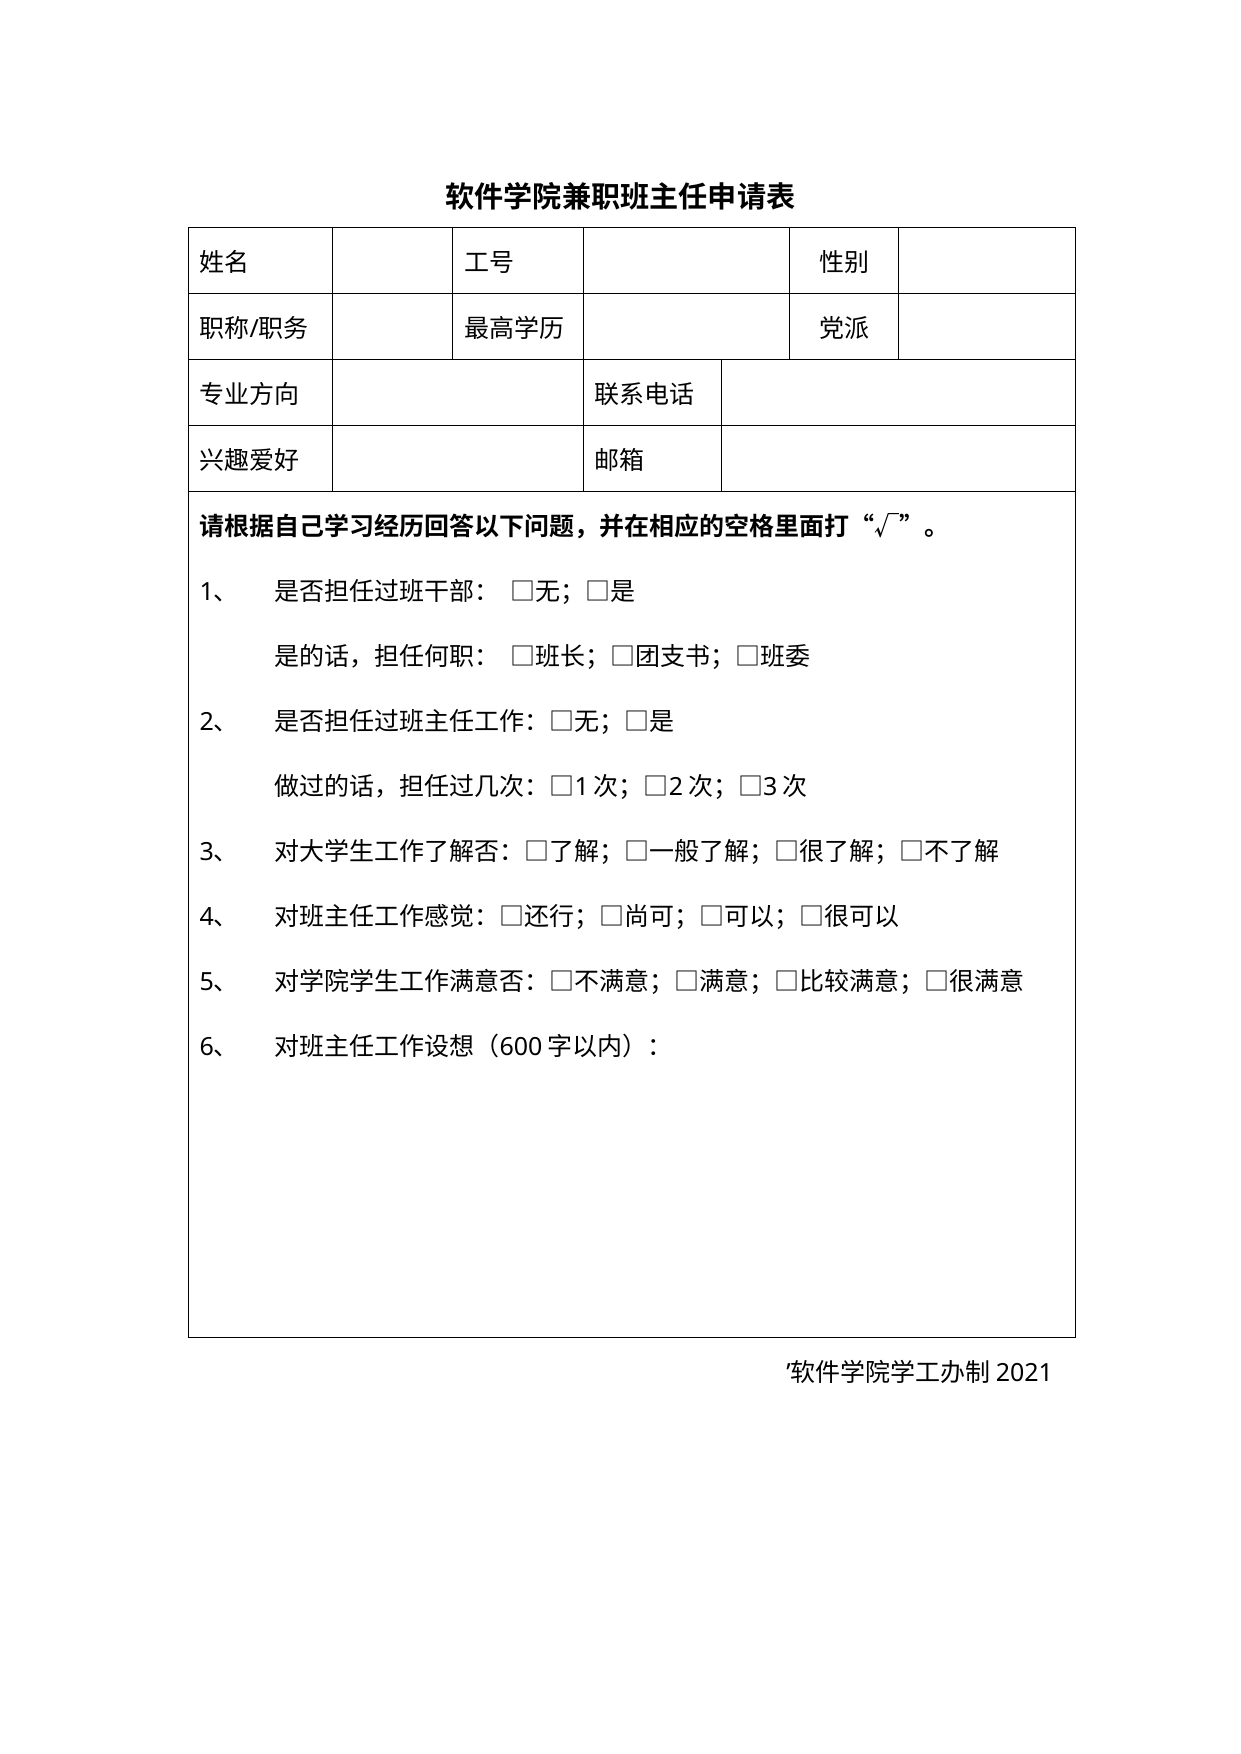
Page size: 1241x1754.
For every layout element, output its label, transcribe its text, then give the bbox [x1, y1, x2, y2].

table_cell 请根据自己学习经历回答以下问题，并在相应的空格里面打“√”。 是否担任过班干部： □无；□是 是的话，担任何职： □班长；□团支书；□班委 是否担任过班主任工作：□无；□是 做过的话，担任过几次：□1次；□2次；□3次 对大学生工作了解否：□了解；□一般了解；□很了解；□不了解 对班主任工作感觉：□还行；□尚可；□可以；□很可以 对学院学生工作满意否：□不满意；□满意；□比较满意；□很满意 对班主任工作设想（600字以内）： [189, 492, 1075, 1337]
text 软件学院兼职班主任申请表 [187, 162, 1053, 227]
table_header 姓名 [189, 228, 332, 293]
table_cell [722, 360, 1075, 425]
table_header 工号 [453, 228, 583, 293]
table_header [584, 228, 789, 293]
table_cell 最高学历 [453, 294, 583, 359]
table_header [899, 228, 1075, 293]
table_cell [899, 294, 1075, 359]
table_cell [584, 294, 789, 359]
table_header [333, 228, 452, 293]
table_cell 兴趣爱好 [189, 426, 332, 491]
table_cell [722, 426, 1075, 491]
table_cell [333, 360, 583, 425]
table_cell 职称/职务 [189, 294, 332, 359]
table_cell [333, 294, 452, 359]
table_cell 联系电话 [584, 360, 721, 425]
table_cell 邮箱 [584, 426, 721, 491]
table_cell 专业方向 [189, 360, 332, 425]
table_cell 党派 [790, 294, 898, 359]
table_cell [333, 426, 583, 491]
table_header 性别 [790, 228, 898, 293]
text ’软件学院学工办制2021 [187, 1338, 1053, 1403]
